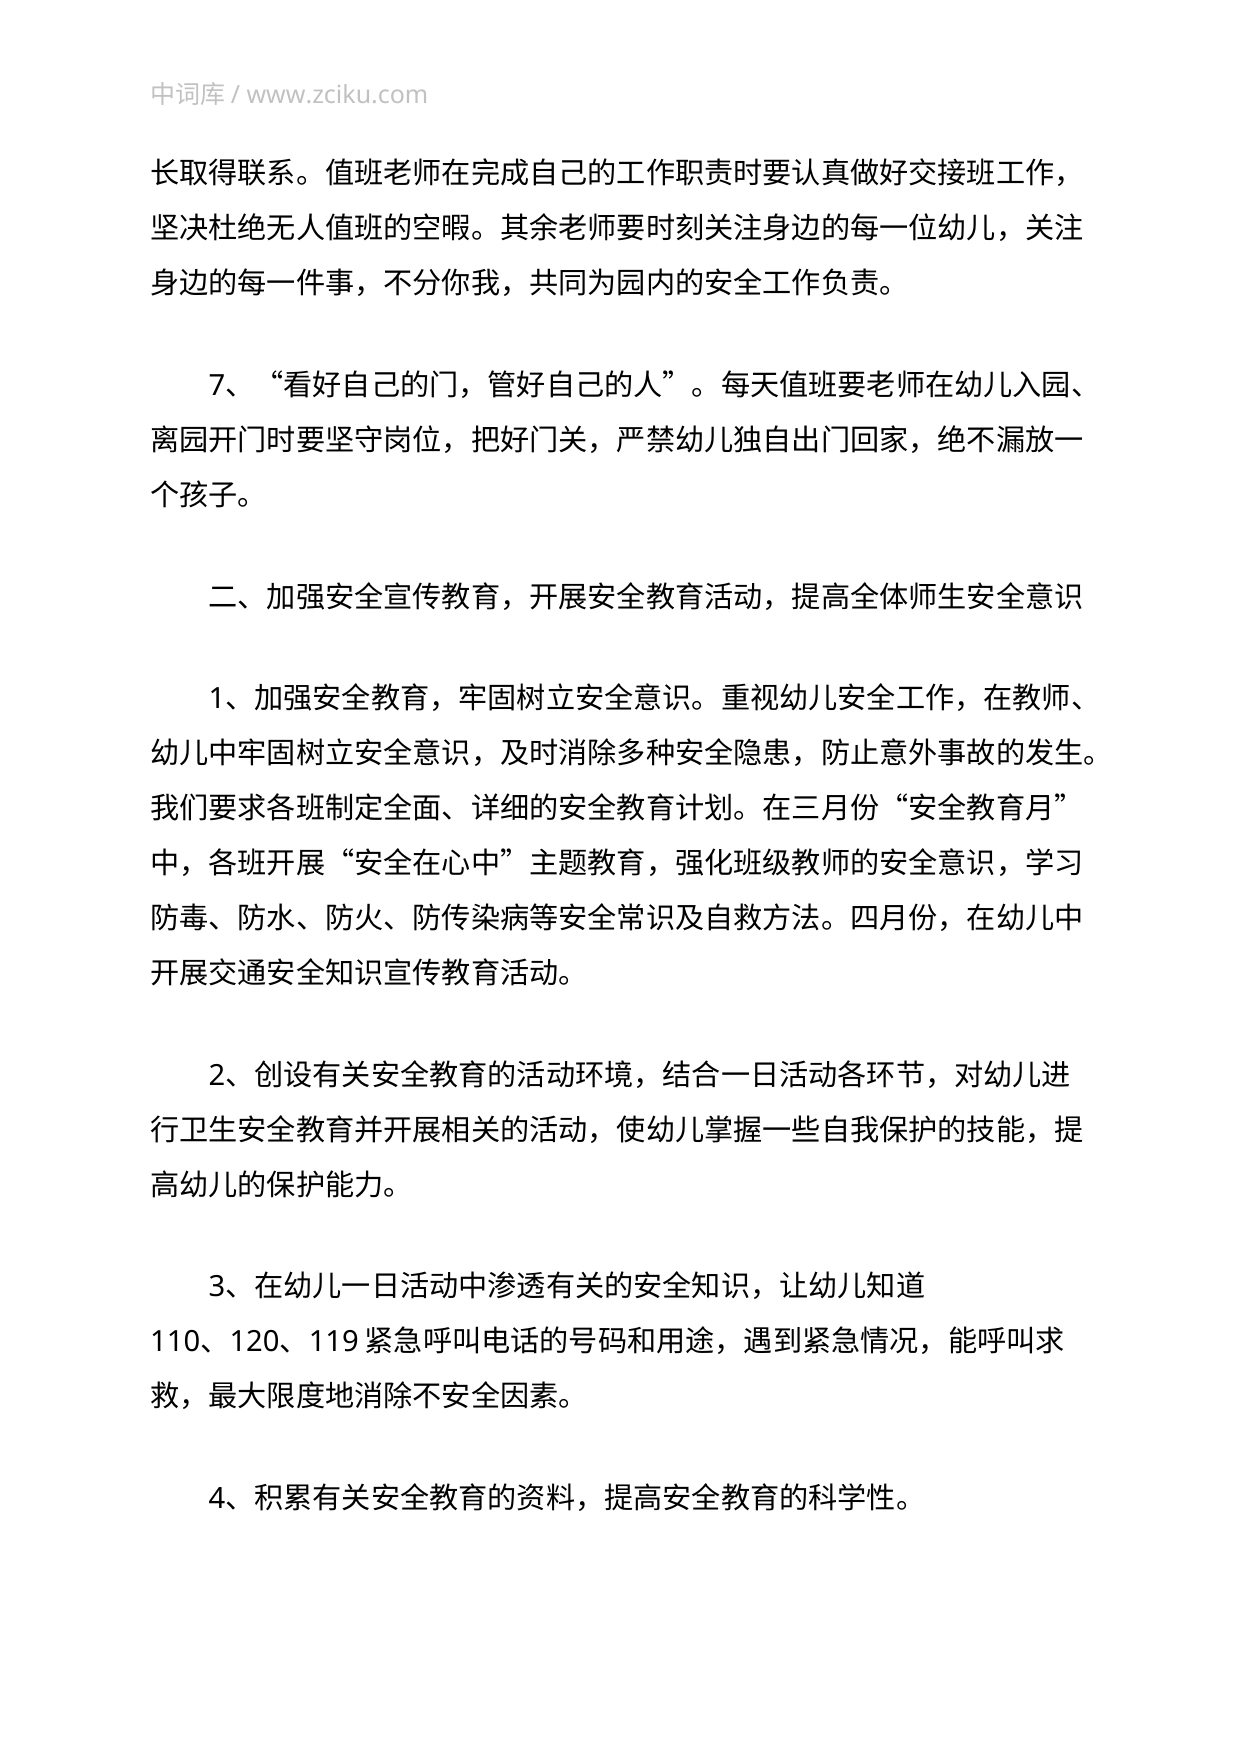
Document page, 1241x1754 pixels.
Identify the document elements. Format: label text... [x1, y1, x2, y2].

text 二、加强安全宣传教育，开展安全教育活动，提高全体师生安全意识 [150, 573, 1090, 616]
text 7、“看好自己的门，管好自己的人”。每天值班要老师在幼儿入园、离园开门时要坚守岗位，把好门关，严禁幼儿独自出门回家，绝不漏放一个孩子。 [150, 362, 1090, 514]
text 3、在幼儿一日活动中渗透有关的安全知识，让幼儿知道110、120、119紧急呼叫电话的号码和用途，遇到紧急情况，能呼叫求救，最大限度地消除不安全因素。 [150, 1263, 1090, 1415]
text 2、创设有关安全教育的活动环境，结合一日活动各环节，对幼儿进行卫生安全教育并开展相关的活动，使幼儿掌握一些自我保护的技能，提高幼儿的保护能力。 [150, 1051, 1090, 1203]
text 1、加强安全教育，牢固树立安全意识。重视幼儿安全工作，在教师、幼儿中牢固树立安全意识，及时消除多种安全隐患，防止意外事故的发生。我们要求各班制定全面、详细的安全教育计划。在三月份“安全教育月”中，各班开展“安全在心中”主题教育，强化班级教师的安全意识，学习防毒、防水、防火、防传染病等安全常识及自救方法。四月份，在幼儿中开展交通安全知识宣传教育活动。 [150, 675, 1090, 992]
text 4、积累有关安全教育的资料，提高安全教育的科学性。 [150, 1475, 1090, 1517]
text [150, 150, 1090, 302]
